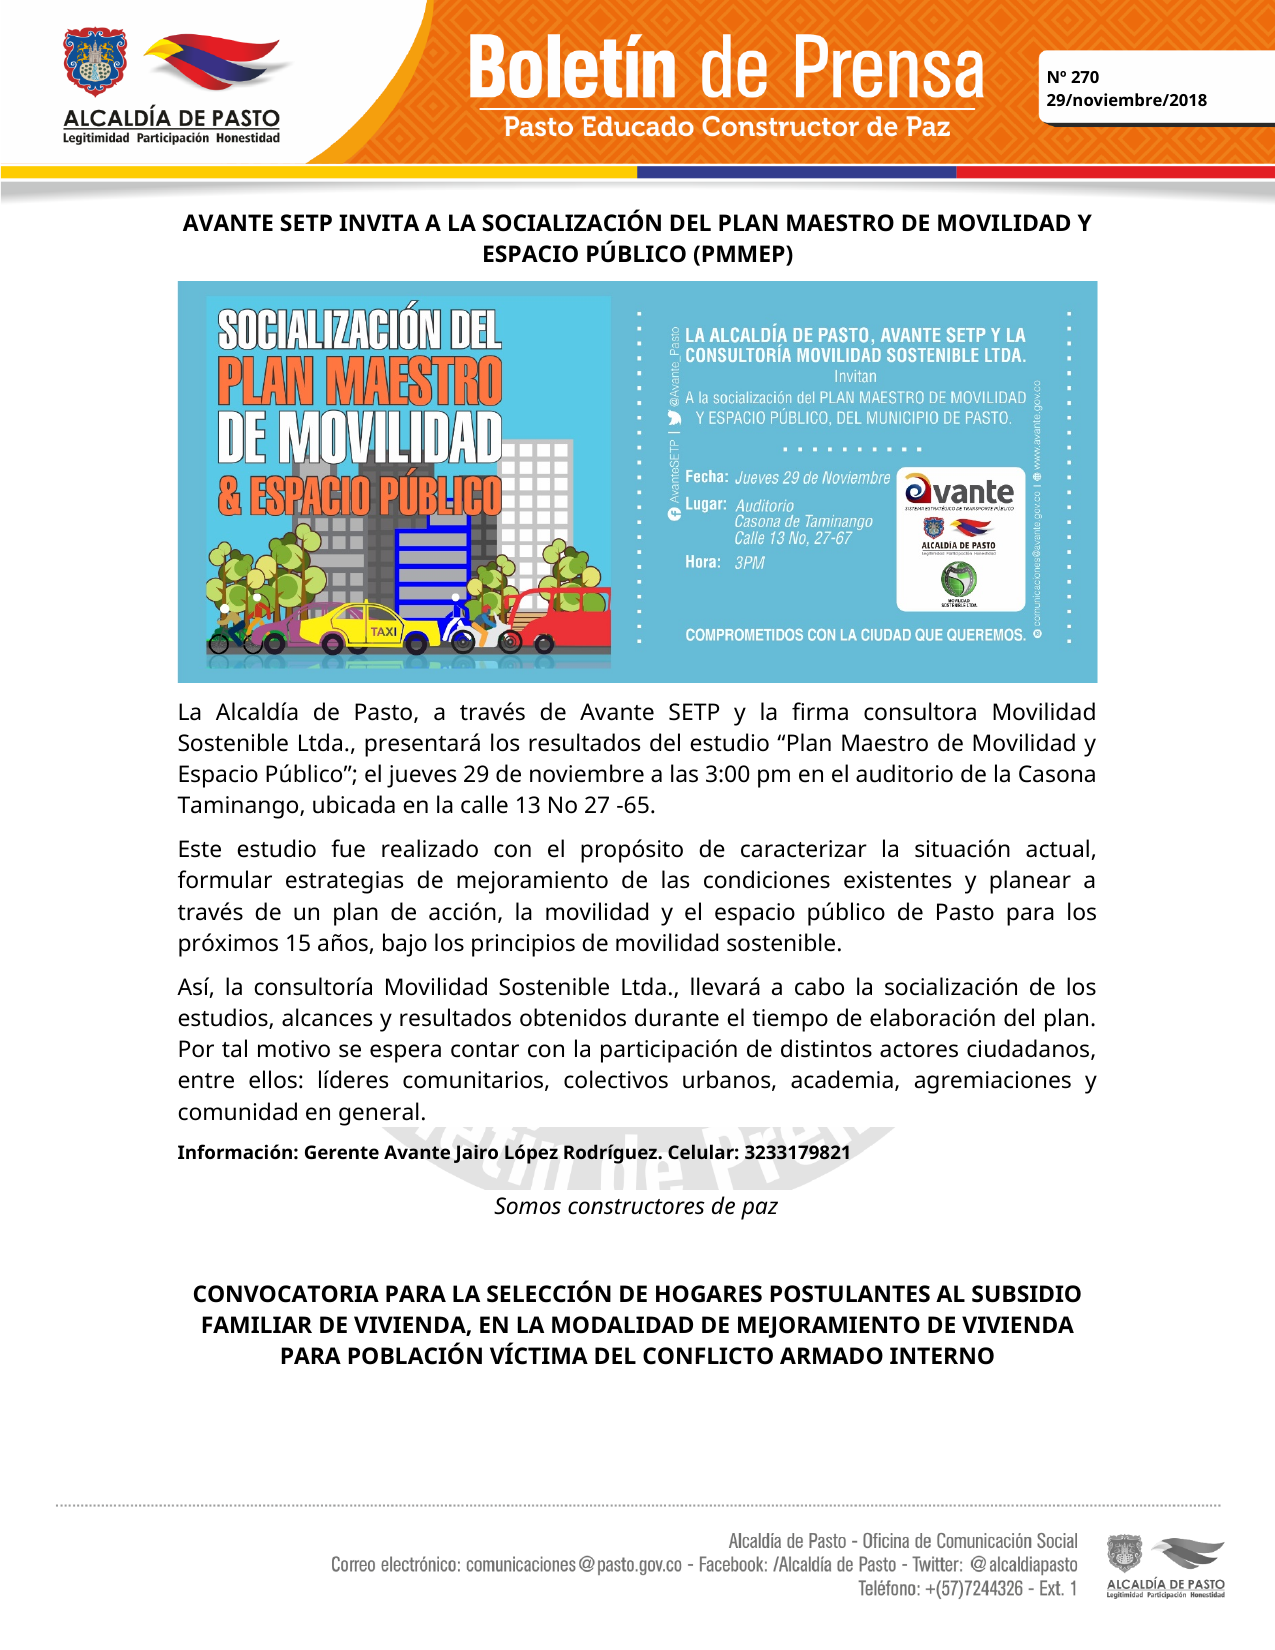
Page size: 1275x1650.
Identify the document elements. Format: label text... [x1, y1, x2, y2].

text Información: Gerente Avante Jairo López Rodríguez. Celular: 3233179821 [177, 1139, 1098, 1165]
picture [0, 0, 1275, 1645]
text AVANTE SETP INVITA A LA SOCIALIZACIÓN DEL PLAN MAESTRO DE MOVILIDAD Y ESPACIO PÚBLICO (PMMEP) [177, 207, 1098, 269]
text Este estudio fue realizado con el propósito de caracterizar la situación actual, formular estrategias de mejoramiento de las condiciones existentes y planear a través de un plan de acción, la movilidad y el espacio público de Pasto para los próximos 15 años, bajo los principios de movilidad sostenible. [177, 833, 1098, 958]
text Así, la consultoría Movilidad Sostenible Ltda., llevará a cabo la socialización de los estudios, alcances y resultados obtenidos durante el tiempo de elaboración del plan. Por tal motivo se espera contar con la participación de distintos actores ciudadanos, entre ellos: líderes comunitarios, colectivos urbanos, academia, agremiaciones y comunidad en general. [177, 970, 1098, 1127]
text Somos constructores de paz [177, 1190, 1098, 1221]
text La Alcaldía de Pasto, a través de Avante SETP y la firma consultora Movilidad Sostenible Ltda., presentará los resultados del estudio “Plan Maestro de Movilidad y Espacio Público”; el jueves 29 de noviembre a las 3:00 pm en el auditorio de la Casona Taminango, ubicada en la calle 13 No 27 -65. [177, 695, 1098, 820]
